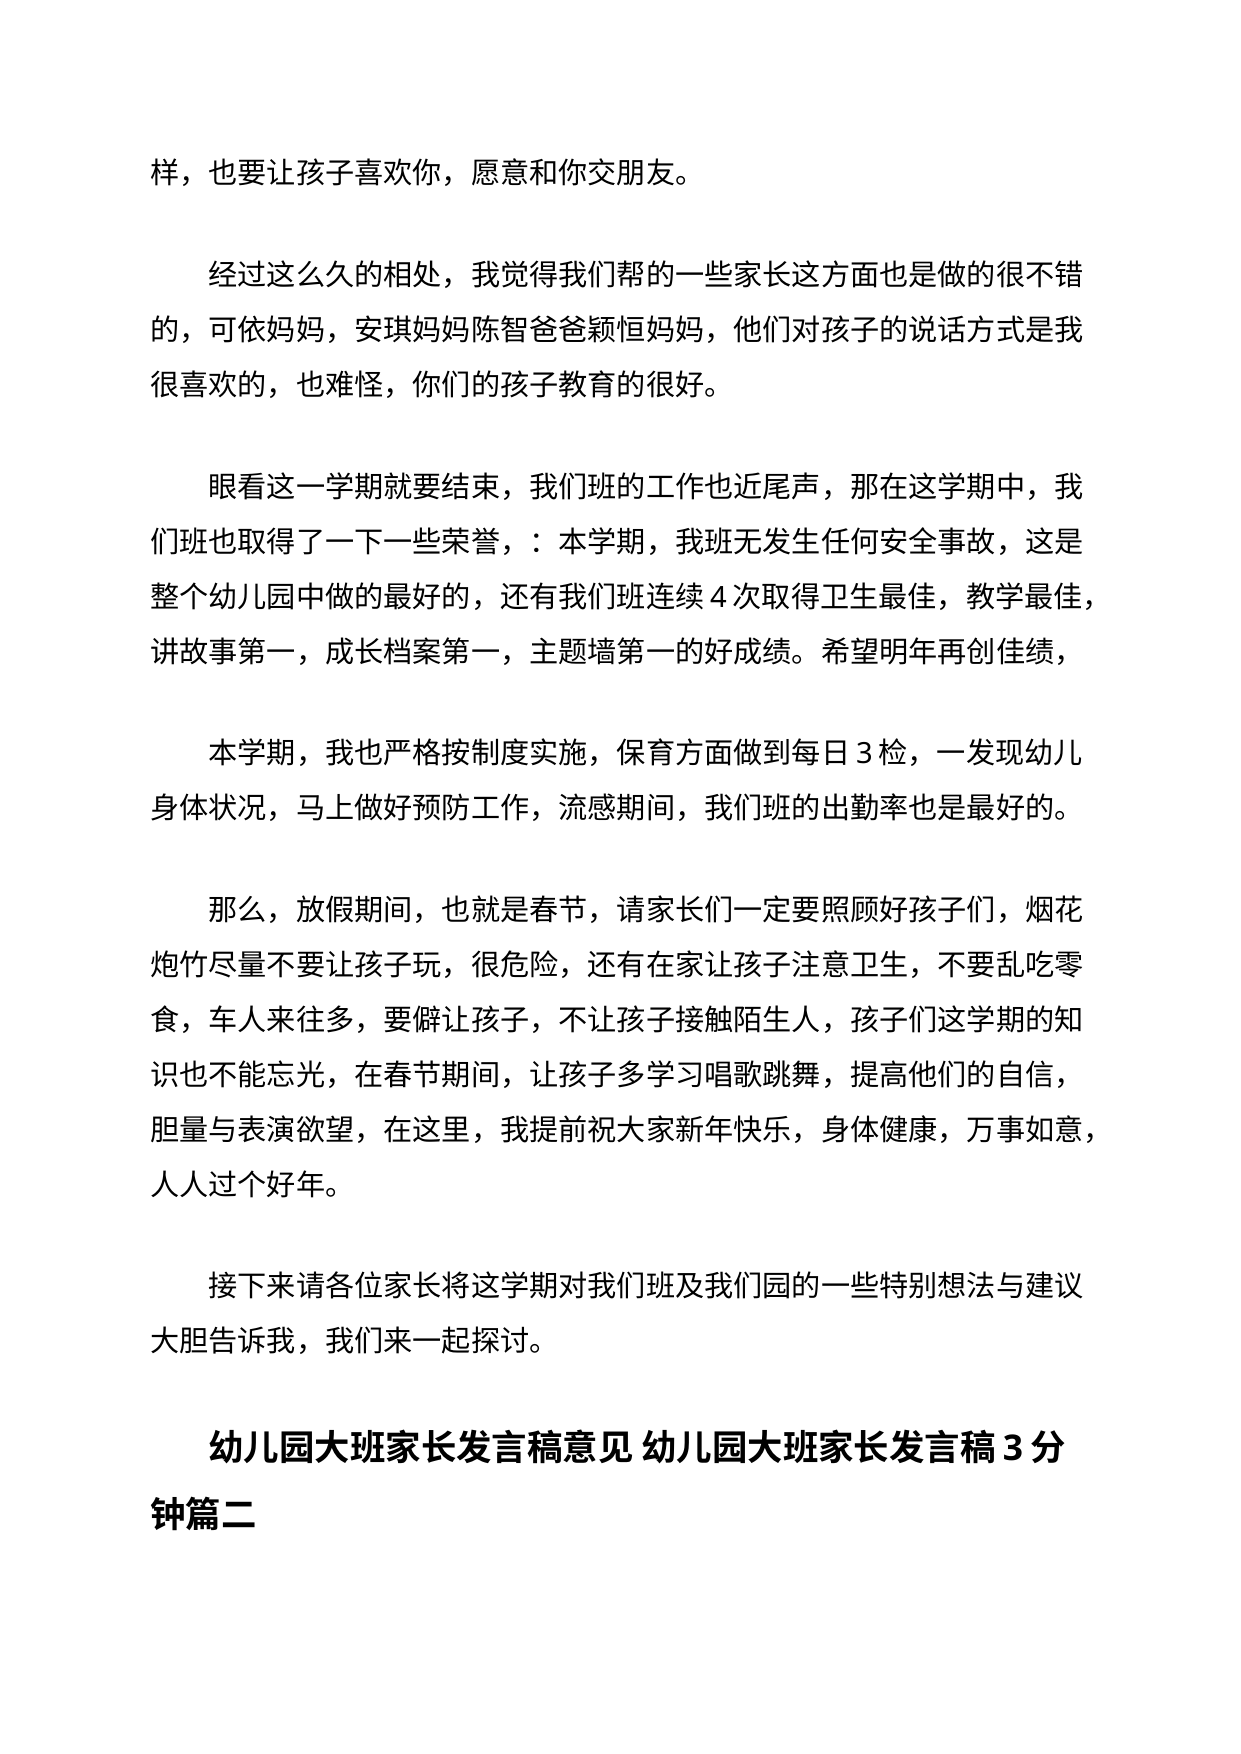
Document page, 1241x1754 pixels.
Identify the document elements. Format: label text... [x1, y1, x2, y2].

text 接下来请各位家长将这学期对我们班及我们园的一些特别想法与建议大胆告诉我，我们来一起探讨。 [150, 1263, 1090, 1360]
text 本学期，我也严格按制度实施，保育方面做到每日3检，一发现幼儿身体状况，马上做好预防工作，流感期间，我们班的出勤率也是最好的。 [150, 730, 1090, 827]
text 那么，放假期间，也就是春节，请家长们一定要照顾好孩子们，烟花炮竹尽量不要让孩子玩，很危险，还有在家让孩子注意卫生，不要乱吃零食，车人来往多，要僻让孩子，不让孩子接触陌生人，孩子们这学期的知识也不能忘光，在春节期间，让孩子多学习唱歌跳舞，提高他们的自信，胆量与表演欲望，在这里，我提前祝大家新年快乐，身体健康，万事如意，人人过个好年。 [150, 887, 1090, 1203]
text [150, 150, 1090, 192]
text 幼儿园大班家长发言稿意见 幼儿园大班家长发言稿3分钟篇二 [150, 1419, 1090, 1537]
text 眼看这一学期就要结束，我们班的工作也近尾声，那在这学期中，我们班也取得了一下一些荣誉，：本学期，我班无发生任何安全事故，这是整个幼儿园中做的最好的，还有我们班连续4次取得卫生最佳，教学最佳，讲故事第一，成长档案第一，主题墙第一的好成绩。希望明年再创佳绩， [150, 463, 1090, 670]
text 经过这么久的相处，我觉得我们帮的一些家长这方面也是做的很不错的，可依妈妈，安琪妈妈陈智爸爸颖恒妈妈，他们对孩子的说话方式是我很喜欢的，也难怪，你们的孩子教育的很好。 [150, 252, 1090, 404]
